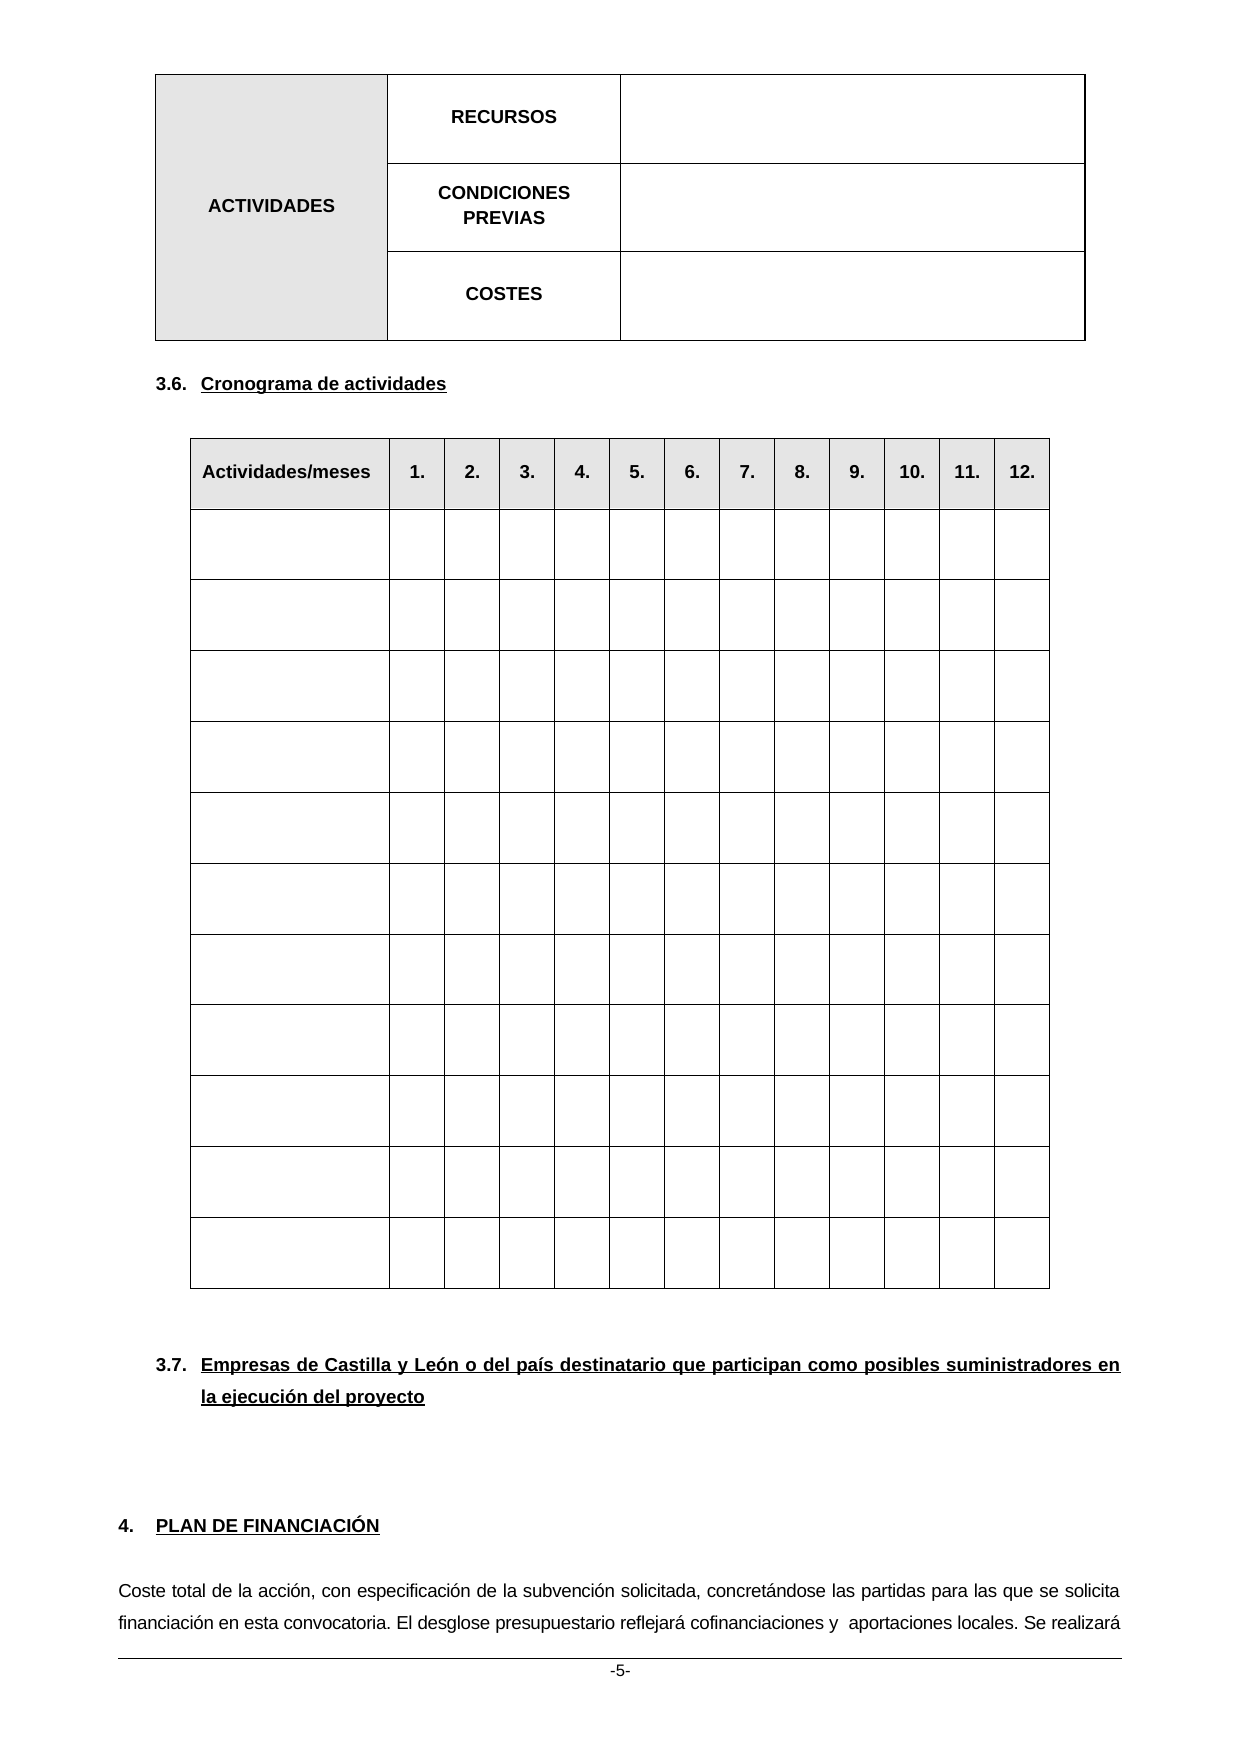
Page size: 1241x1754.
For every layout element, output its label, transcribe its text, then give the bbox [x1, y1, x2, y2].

table_cell [445, 722, 499, 792]
table_cell [390, 1147, 444, 1217]
table_cell [445, 651, 499, 721]
table_cell [940, 1218, 994, 1288]
table_cell [191, 580, 389, 650]
table_cell [390, 510, 444, 579]
table_cell [500, 935, 554, 1004]
table_cell [445, 1076, 499, 1146]
table_cell [940, 580, 994, 650]
table_header 5. [610, 439, 664, 508]
table_cell [500, 1147, 554, 1217]
table_cell [665, 580, 719, 650]
table_cell [665, 1147, 719, 1217]
table_cell [665, 935, 719, 1004]
table_cell [940, 1076, 994, 1146]
table_header 2. [445, 439, 499, 508]
table_cell [720, 1147, 774, 1217]
table_cell [940, 722, 994, 792]
table_cell [940, 651, 994, 721]
table_cell COSTES [388, 252, 620, 340]
table_cell [940, 1005, 994, 1075]
table_cell [665, 1218, 719, 1288]
table_cell [191, 1005, 389, 1075]
table_cell [830, 1147, 884, 1217]
table_cell [940, 935, 994, 1004]
table_cell [610, 651, 664, 721]
table_cell [555, 722, 609, 792]
table_cell [830, 580, 884, 650]
table_cell [610, 722, 664, 792]
table_cell [500, 722, 554, 792]
table_cell [995, 1005, 1049, 1075]
table_cell [775, 1076, 829, 1146]
table_cell [665, 651, 719, 721]
table_cell [555, 1005, 609, 1075]
table_header 1. [390, 439, 444, 508]
table_cell [775, 1218, 829, 1288]
table_cell [445, 1218, 499, 1288]
table_cell [940, 864, 994, 933]
table_cell [555, 793, 609, 863]
table_cell [610, 1147, 664, 1217]
table_cell [995, 510, 1049, 579]
table_cell [191, 651, 389, 721]
table_cell [995, 651, 1049, 721]
table_cell [445, 580, 499, 650]
table_cell [500, 864, 554, 933]
table_header Actividades/meses [191, 439, 389, 508]
table_cell [555, 1147, 609, 1217]
table_cell [995, 935, 1049, 1004]
table_cell [555, 510, 609, 579]
table_cell [665, 864, 719, 933]
table_cell [665, 510, 719, 579]
table_cell [720, 1218, 774, 1288]
table_cell [775, 510, 829, 579]
table_cell [830, 510, 884, 579]
table_cell ACTIVIDADES [156, 75, 387, 340]
table_cell [995, 580, 1049, 650]
table_cell [445, 510, 499, 579]
table_cell [720, 1076, 774, 1146]
table_cell [610, 510, 664, 579]
table_cell [995, 1218, 1049, 1288]
table_cell [885, 864, 939, 933]
table_header 11. [940, 439, 994, 508]
table_cell [720, 793, 774, 863]
table_cell [191, 510, 389, 579]
table_cell [885, 651, 939, 721]
table_cell [390, 722, 444, 792]
table_cell [885, 580, 939, 650]
table_cell [390, 651, 444, 721]
table_cell [775, 1005, 829, 1075]
table_cell [191, 1147, 389, 1217]
table_cell [830, 722, 884, 792]
table_cell [885, 793, 939, 863]
table_cell [610, 935, 664, 1004]
table_cell [390, 580, 444, 650]
table_cell [390, 935, 444, 1004]
table_cell [830, 651, 884, 721]
table_cell [610, 793, 664, 863]
table_cell [555, 864, 609, 933]
table_header 6. [665, 439, 719, 508]
table_cell [830, 864, 884, 933]
list Empresas de Castilla y León o del país destinatario que participan como posibles suministradores en la ejecución del proyecto [156, 1353, 1122, 1407]
table_header 4. [555, 439, 609, 508]
table_header 7. [720, 439, 774, 508]
table_cell RECURSOS [388, 75, 620, 162]
table_cell [775, 1147, 829, 1217]
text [118, 1579, 1122, 1633]
table_header 3. [500, 439, 554, 508]
table_cell [940, 793, 994, 863]
table_cell [665, 1005, 719, 1075]
table_cell [191, 1218, 389, 1288]
list Cronograma de actividades [156, 373, 1122, 395]
table_cell [720, 580, 774, 650]
table_cell [995, 722, 1049, 792]
table_cell [885, 1076, 939, 1146]
table_cell [775, 580, 829, 650]
table_cell [830, 935, 884, 1004]
table_cell [610, 1076, 664, 1146]
table_cell [830, 1076, 884, 1146]
table_cell [885, 935, 939, 1004]
table_cell [621, 164, 1084, 251]
table_cell [720, 935, 774, 1004]
table_cell [720, 722, 774, 792]
table_cell [720, 651, 774, 721]
table_cell [940, 510, 994, 579]
table_cell [775, 935, 829, 1004]
table_cell [445, 864, 499, 933]
table_cell [191, 864, 389, 933]
table_cell [995, 1076, 1049, 1146]
table_header 9. [830, 439, 884, 508]
table_cell [830, 1005, 884, 1075]
table_header 10. [885, 439, 939, 508]
table_cell [500, 1218, 554, 1288]
table_cell [390, 793, 444, 863]
table_cell [610, 1005, 664, 1075]
table_cell [885, 722, 939, 792]
table_cell [390, 1218, 444, 1288]
table_cell [500, 651, 554, 721]
table_cell [390, 1005, 444, 1075]
table_cell [775, 722, 829, 792]
table_cell [621, 252, 1084, 340]
table_cell [500, 1076, 554, 1146]
table_cell CONDICIONES PREVIAS [388, 164, 620, 251]
table_cell [720, 864, 774, 933]
table_cell [191, 722, 389, 792]
table_cell [940, 1147, 994, 1217]
table_cell [621, 75, 1084, 162]
list PLAN DE FINANCIACIÓN [118, 1515, 1122, 1536]
table_cell [555, 651, 609, 721]
table_cell [720, 1005, 774, 1075]
table_cell [610, 580, 664, 650]
table_cell [500, 1005, 554, 1075]
table_cell [665, 722, 719, 792]
table_cell [610, 1218, 664, 1288]
table_cell [500, 510, 554, 579]
table_cell [445, 793, 499, 863]
table_cell [885, 1218, 939, 1288]
table_cell [995, 1147, 1049, 1217]
table_cell [555, 935, 609, 1004]
table_cell [500, 793, 554, 863]
table_cell [995, 793, 1049, 863]
table_cell [665, 1076, 719, 1146]
table_cell [775, 793, 829, 863]
table_cell [445, 935, 499, 1004]
table_cell [555, 580, 609, 650]
table_cell [390, 1076, 444, 1146]
table_cell [885, 1147, 939, 1217]
table_cell [191, 793, 389, 863]
table_cell [191, 935, 389, 1004]
table_cell [445, 1147, 499, 1217]
table_cell [995, 864, 1049, 933]
table_cell [610, 864, 664, 933]
table_cell [555, 1076, 609, 1146]
table_cell [191, 1076, 389, 1146]
table_cell [885, 1005, 939, 1075]
table_cell [500, 580, 554, 650]
table_cell [830, 1218, 884, 1288]
table_header 12. [995, 439, 1049, 508]
table_cell [830, 793, 884, 863]
table_cell [775, 651, 829, 721]
table_header 8. [775, 439, 829, 508]
table_cell [555, 1218, 609, 1288]
table_cell [390, 864, 444, 933]
table_cell [720, 510, 774, 579]
table_cell [775, 864, 829, 933]
table_cell [445, 1005, 499, 1075]
table_cell [885, 510, 939, 579]
table_cell [665, 793, 719, 863]
